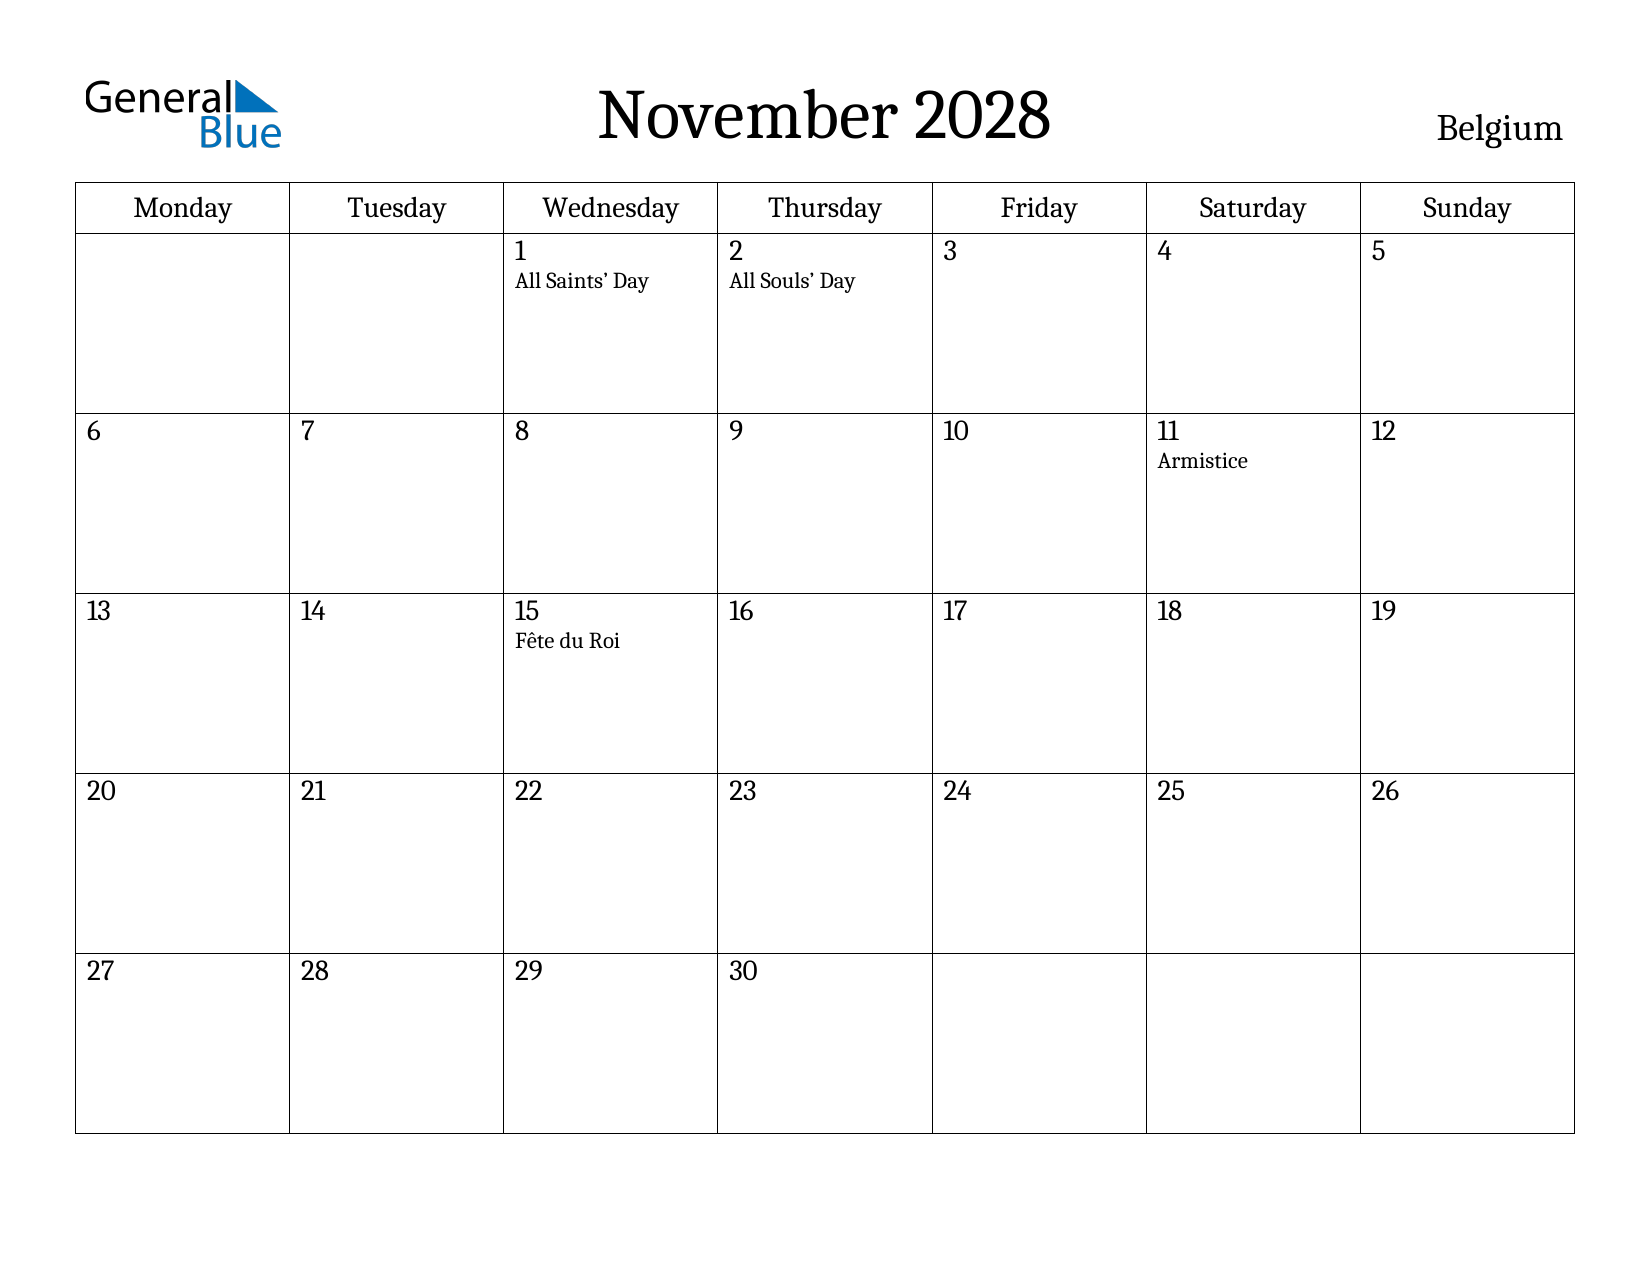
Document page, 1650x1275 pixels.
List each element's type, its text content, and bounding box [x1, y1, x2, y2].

table_cell Monday [76, 183, 289, 233]
table_cell 11 [1147, 414, 1360, 447]
table_cell 22 [504, 774, 717, 807]
table_cell [718, 627, 932, 773]
table_cell Friday [933, 183, 1146, 233]
table_cell [933, 988, 1146, 1133]
table_cell [933, 267, 1146, 413]
table_cell 15 [504, 594, 717, 627]
table_cell 17 [933, 594, 1146, 627]
table_cell 13 [76, 594, 289, 627]
table_cell [933, 627, 1146, 773]
table_cell [933, 808, 1146, 953]
table_cell Armistice [1147, 448, 1360, 593]
table_cell 25 [1147, 774, 1360, 807]
table_header November 2028 [504, 75, 1146, 182]
table_cell [1361, 988, 1574, 1133]
table_cell 29 [504, 954, 717, 987]
table_cell 16 [718, 594, 932, 627]
table_cell [718, 988, 932, 1133]
table_cell [1361, 627, 1574, 773]
table_cell [1361, 448, 1574, 593]
table_cell 8 [504, 414, 717, 447]
table_cell [504, 988, 717, 1133]
table_cell Tuesday [290, 183, 503, 233]
table_cell All Souls’ Day [718, 267, 932, 413]
table_cell 12 [1361, 414, 1574, 447]
table_cell 23 [718, 774, 932, 807]
table_cell Fête du Roi [504, 627, 717, 773]
table_cell [1147, 627, 1360, 773]
table_cell [76, 234, 289, 267]
table_cell 1 [504, 234, 717, 267]
table_cell [1147, 988, 1360, 1133]
table_header [76, 75, 503, 182]
table_cell [504, 808, 717, 953]
table_cell 30 [718, 954, 932, 987]
table_cell 28 [290, 954, 503, 987]
table_cell [933, 448, 1146, 593]
table_cell 26 [1361, 774, 1574, 807]
table_cell 14 [290, 594, 503, 627]
table_cell [76, 267, 289, 413]
table_cell Saturday [1147, 183, 1360, 233]
table_cell 20 [76, 774, 289, 807]
table_cell Sunday [1361, 183, 1574, 233]
table_cell [504, 448, 717, 593]
table_cell 24 [933, 774, 1146, 807]
table_cell 10 [933, 414, 1146, 447]
table_cell [290, 988, 503, 1133]
table_cell [290, 234, 503, 267]
table_cell [718, 448, 932, 593]
table_cell All Saints’ Day [504, 267, 717, 413]
table_cell [1361, 808, 1574, 953]
table_cell 3 [933, 234, 1146, 267]
table_cell [76, 988, 289, 1133]
table_cell 6 [76, 414, 289, 447]
table_cell [718, 808, 932, 953]
table_cell [1147, 267, 1360, 413]
table_cell 18 [1147, 594, 1360, 627]
table_cell 27 [76, 954, 289, 987]
table_cell 4 [1147, 234, 1360, 267]
table_cell [290, 808, 503, 953]
table_cell [1361, 267, 1574, 413]
table_cell [76, 808, 289, 953]
table_header Belgium [1146, 75, 1574, 182]
table_cell 5 [1361, 234, 1574, 267]
table_cell [290, 267, 503, 413]
table_cell 19 [1361, 594, 1574, 627]
table_cell Wednesday [504, 183, 717, 233]
table_cell [290, 627, 503, 773]
table_cell Thursday [718, 183, 932, 233]
table_cell [1147, 808, 1360, 953]
table_cell [76, 627, 289, 773]
picture [86, 80, 281, 148]
table_cell 21 [290, 774, 503, 807]
table_cell [76, 448, 289, 593]
table_cell [1147, 954, 1360, 987]
table_cell 7 [290, 414, 503, 447]
table_cell [933, 954, 1146, 987]
table_cell [290, 448, 503, 593]
table_cell 9 [718, 414, 932, 447]
table_cell 2 [718, 234, 932, 267]
table_cell [1361, 954, 1574, 987]
